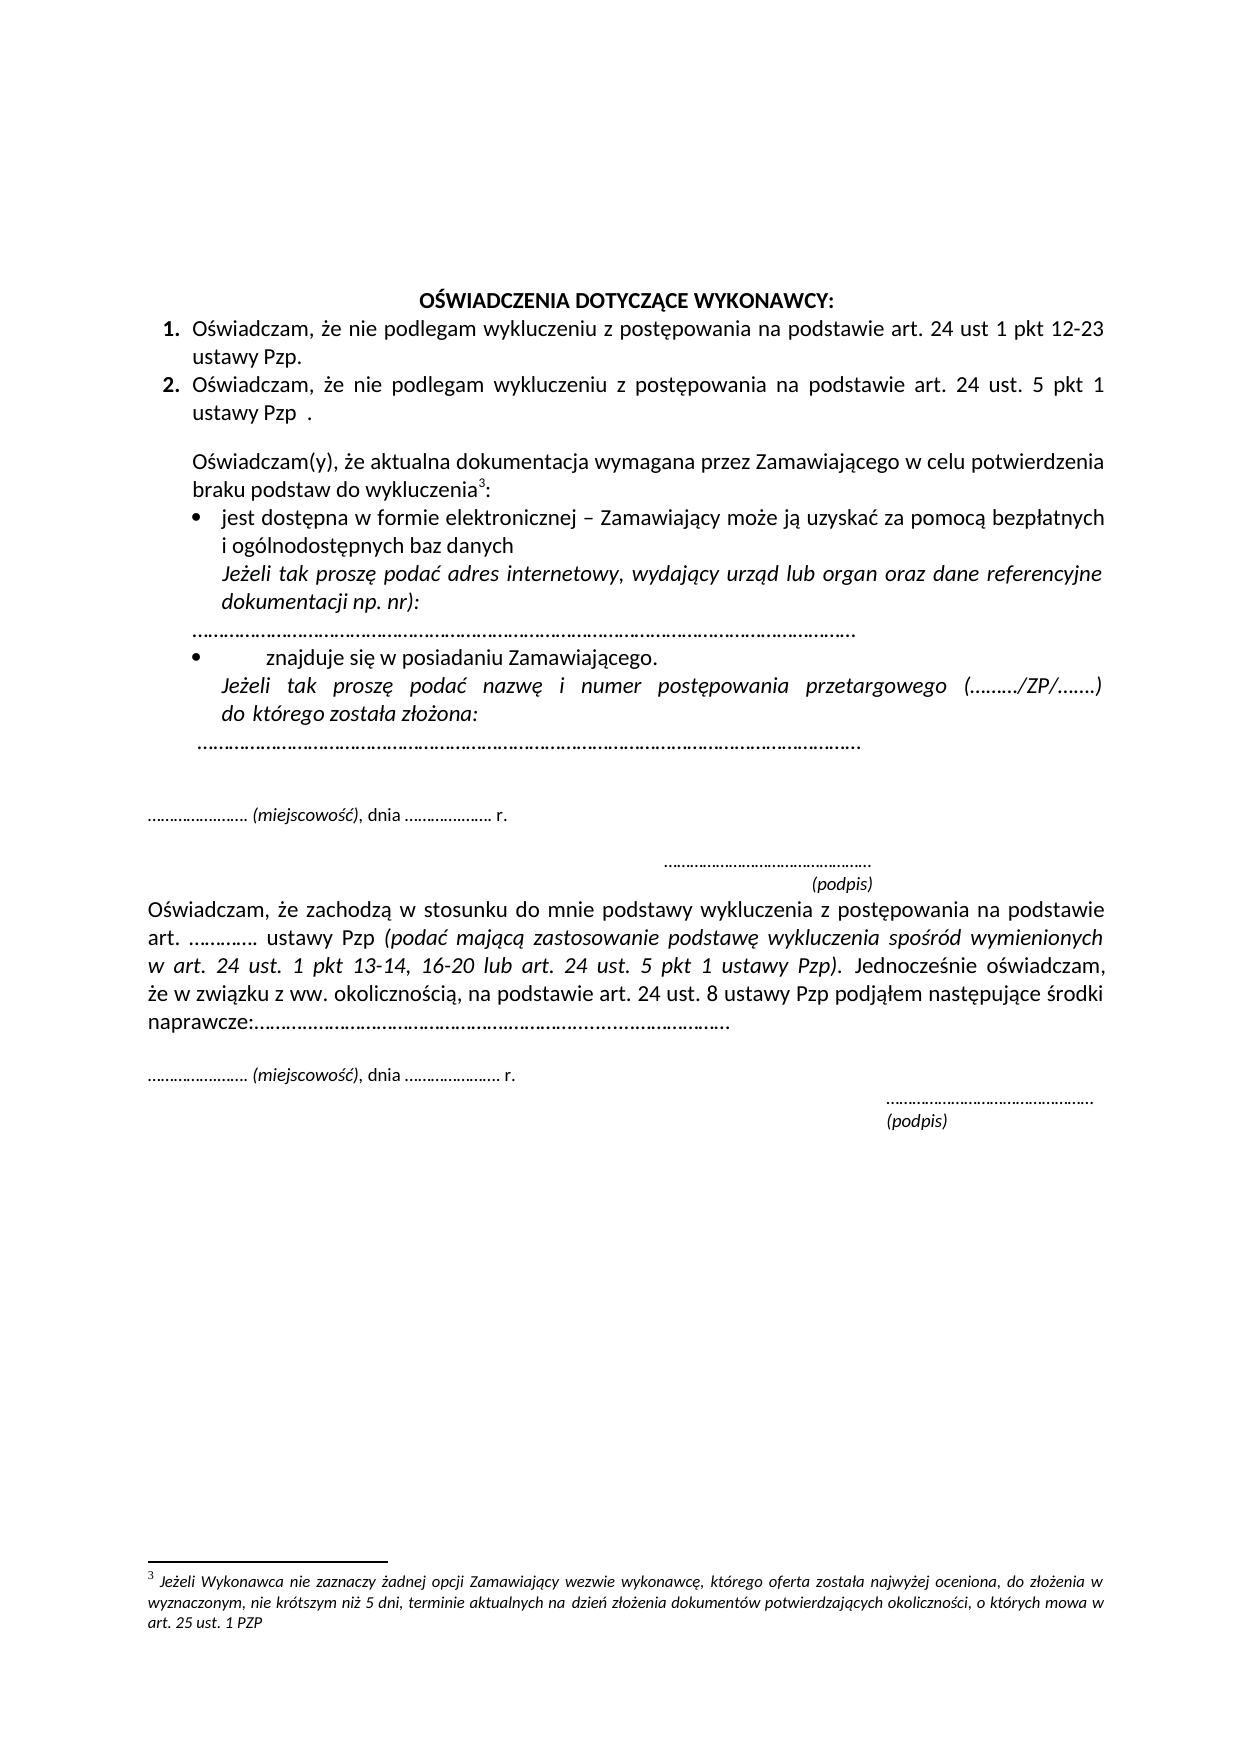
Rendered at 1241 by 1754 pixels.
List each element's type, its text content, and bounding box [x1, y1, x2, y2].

text …………….……. (miejscowość), dnia …………………. r. [148, 1063, 1106, 1086]
list jest dostępna w formie elektronicznej – Zamawiający może ją uzyskać za pomocą bezpłatnych i ogólnodostępnych baz danych [192, 503, 1106, 559]
list Oświadczam, że nie podlegam wykluczeniu z postępowania na podstawie art. 24 ust. 5 pkt 1 ustawy Pzp . [162, 370, 1106, 426]
text ………………………………………… [812, 1086, 1106, 1109]
text OŚWIADCZENIA DOTYCZĄCE WYKONAWCY: [148, 286, 1106, 314]
text (podpis) [812, 1109, 1106, 1132]
text Jeżeli tak proszę podać nazwę i numer postępowania przetargowego (………/ZP/…….) do którego została złożona: [221, 671, 1106, 727]
text ……………………………………………………………………………………………………………… [192, 615, 1106, 643]
text Oświadczam(y), że aktualna dokumentacja wymagana przez Zamawiającego w celu potwierdzenia braku podstaw do wykluczenia: [192, 447, 1106, 503]
text Oświadczam, że zachodzą w stosunku do mnie podstawy wykluczenia z postępowania na podstawie art. …………. ustawy Pzp (podać mającą zastosowanie podstawę wykluczenia spośród wymienionych w art. 24 ust. 1 pkt 13-14, 16-20 lub art. 24 ust. 5 pkt 1 ustawy Pzp). Jednocześnie oświadczam, że w związku z ww. okolicznością, na podstawie art. 24 ust. 8 ustawy Pzp podjąłem następujące środki naprawcze:………..……………………………….…………...........……………… [148, 895, 1106, 1035]
text …………….……. (miejscowość), dnia ………….……. r. [148, 803, 1106, 826]
text ……………………………………………………………………………………………………………… [192, 727, 1106, 755]
text ………………………………………… [148, 849, 1106, 872]
text (podpis) [738, 872, 1106, 895]
list Oświadczam, że nie podlegam wykluczeniu z postępowania na podstawie art. 24 ust 1 pkt 12-23 ustawy Pzp. [162, 314, 1106, 370]
list znajduje się w posiadaniu Zamawiającego. [192, 643, 1106, 671]
text Jeżeli tak proszę podać adres internetowy, wydający urząd lub organ oraz dane referencyjne dokumentacji np. nr): [192, 559, 1106, 615]
